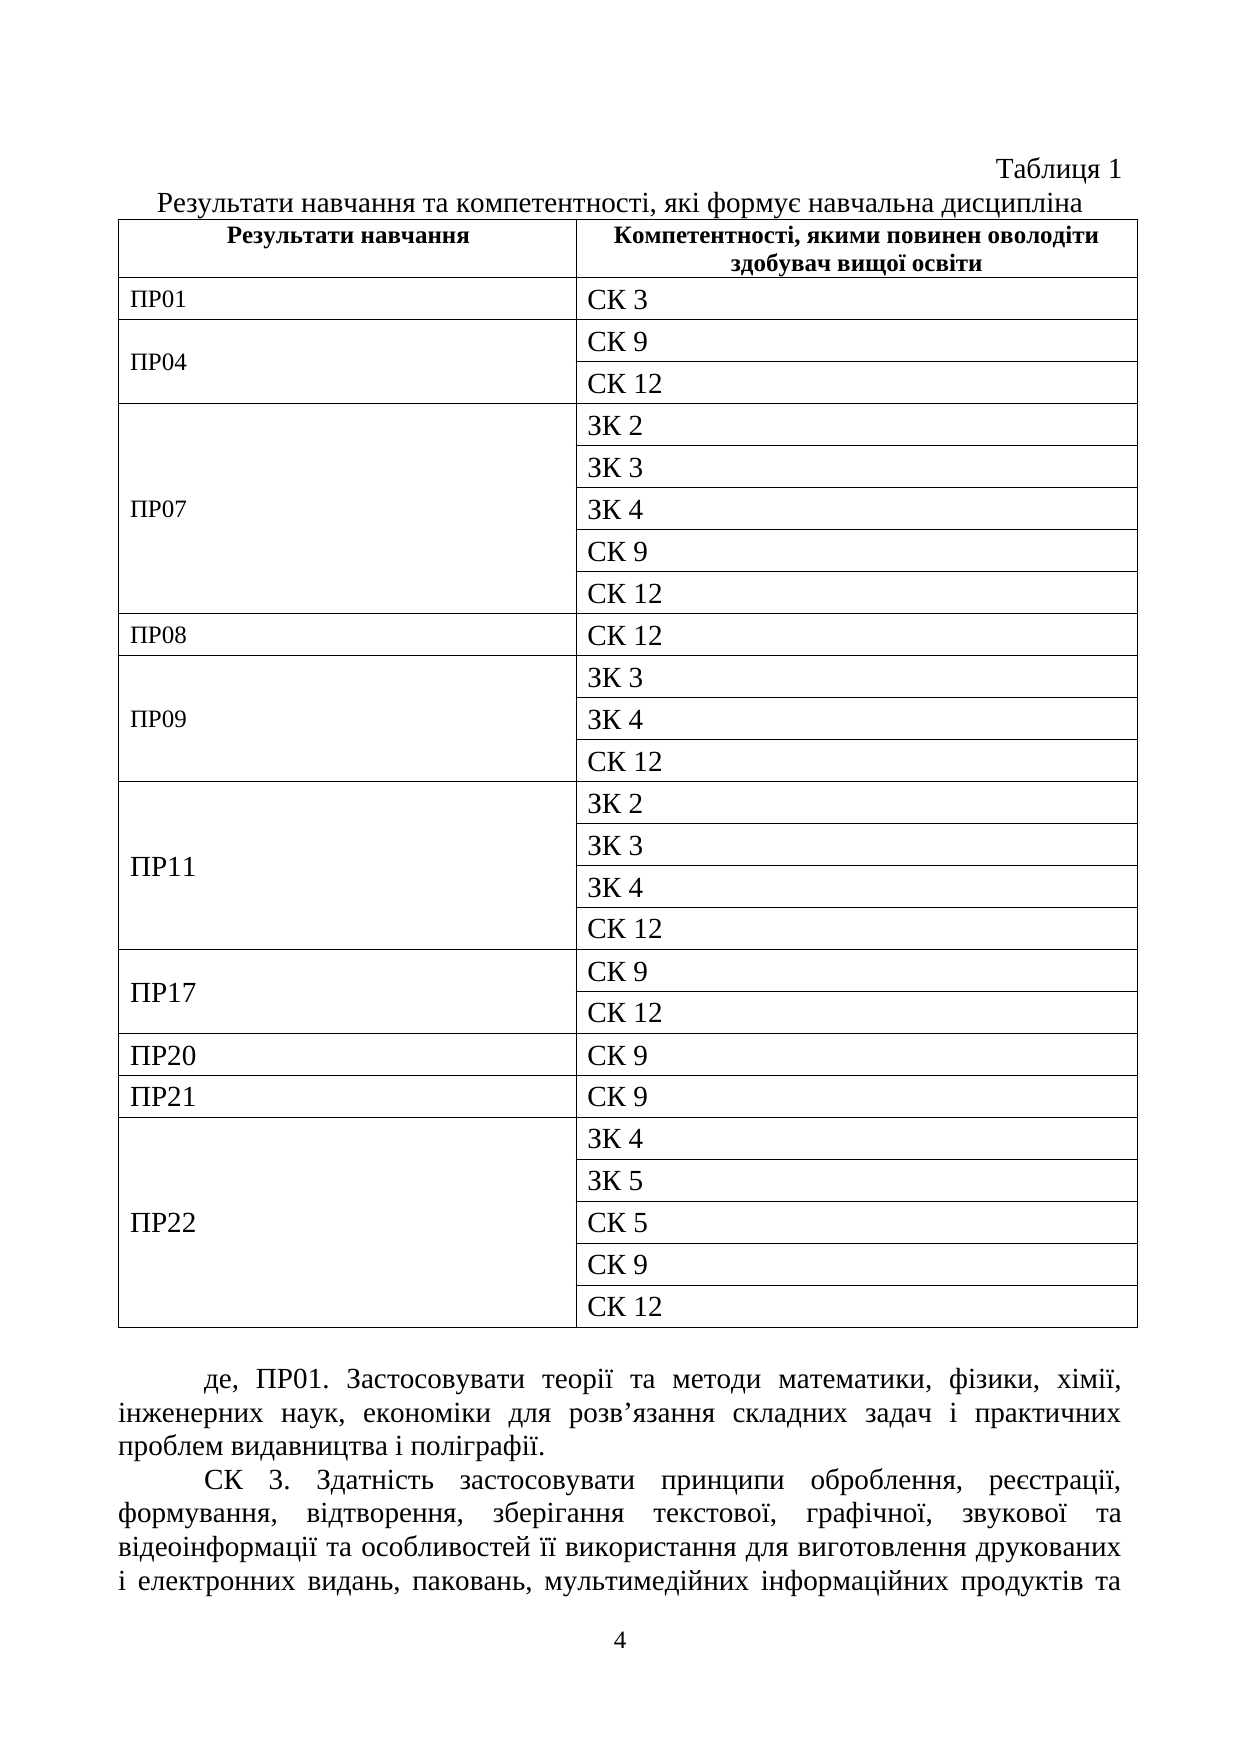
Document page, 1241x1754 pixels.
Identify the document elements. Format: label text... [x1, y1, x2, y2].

table_cell ЗК 2 [577, 404, 1137, 445]
table_cell ЗК 3 [577, 446, 1137, 487]
table_cell ЗК 4 [577, 866, 1137, 907]
table_cell ПР04 [119, 320, 576, 403]
table_header Результати навчання [119, 220, 576, 277]
table_cell СК 9 [577, 530, 1137, 571]
table_cell ПР22 [119, 1118, 576, 1327]
table_cell СК 12 [577, 992, 1137, 1033]
table_cell ПР08 [119, 614, 576, 655]
table_cell СК 12 [577, 614, 1137, 655]
table_cell ПР11 [119, 782, 576, 949]
table_cell ЗК 2 [577, 782, 1137, 823]
table_cell ПР07 [119, 404, 576, 613]
text Результати навчання та компетентності, які формує навчальна дисципліна [118, 185, 1122, 219]
table_cell ПР09 [119, 656, 576, 781]
table_cell СК 9 [577, 1034, 1137, 1075]
table_cell ЗК 4 [577, 488, 1137, 529]
table_cell СК 3 [577, 278, 1137, 319]
table_header Компетентності, якими повинен оволодіти здобувач вищої освіти [577, 220, 1137, 277]
table_cell СК 9 [577, 1076, 1137, 1117]
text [118, 1462, 1122, 1596]
table_cell ЗК 5 [577, 1160, 1137, 1201]
table_cell СК 9 [577, 1244, 1137, 1285]
table_cell СК 12 [577, 1286, 1137, 1327]
table_cell СК 9 [577, 320, 1137, 361]
table_cell СК 5 [577, 1202, 1137, 1243]
text де, ПР01. Застосовувати теорії та методи математики, фізики, хімії, інженерних наук, економіки для розв’язання складних задач і практичних проблем видавництва і поліграфії. [118, 1361, 1122, 1462]
table_cell ПР01 [119, 278, 576, 319]
table_cell ЗК 4 [577, 698, 1137, 739]
table_cell СК 12 [577, 740, 1137, 781]
table_cell ЗК 3 [577, 656, 1137, 697]
table_cell ПР17 [119, 950, 576, 1033]
table_cell СК 12 [577, 572, 1137, 613]
table_cell ПР20 [119, 1034, 576, 1075]
table_cell ЗК 4 [577, 1118, 1137, 1159]
table_cell СК 12 [577, 362, 1137, 403]
text Таблиця 1 [118, 152, 1122, 185]
table_cell ПР21 [119, 1076, 576, 1117]
table_cell СК 9 [577, 950, 1137, 991]
table_cell ЗК 3 [577, 824, 1137, 865]
table_cell СК 12 [577, 908, 1137, 949]
